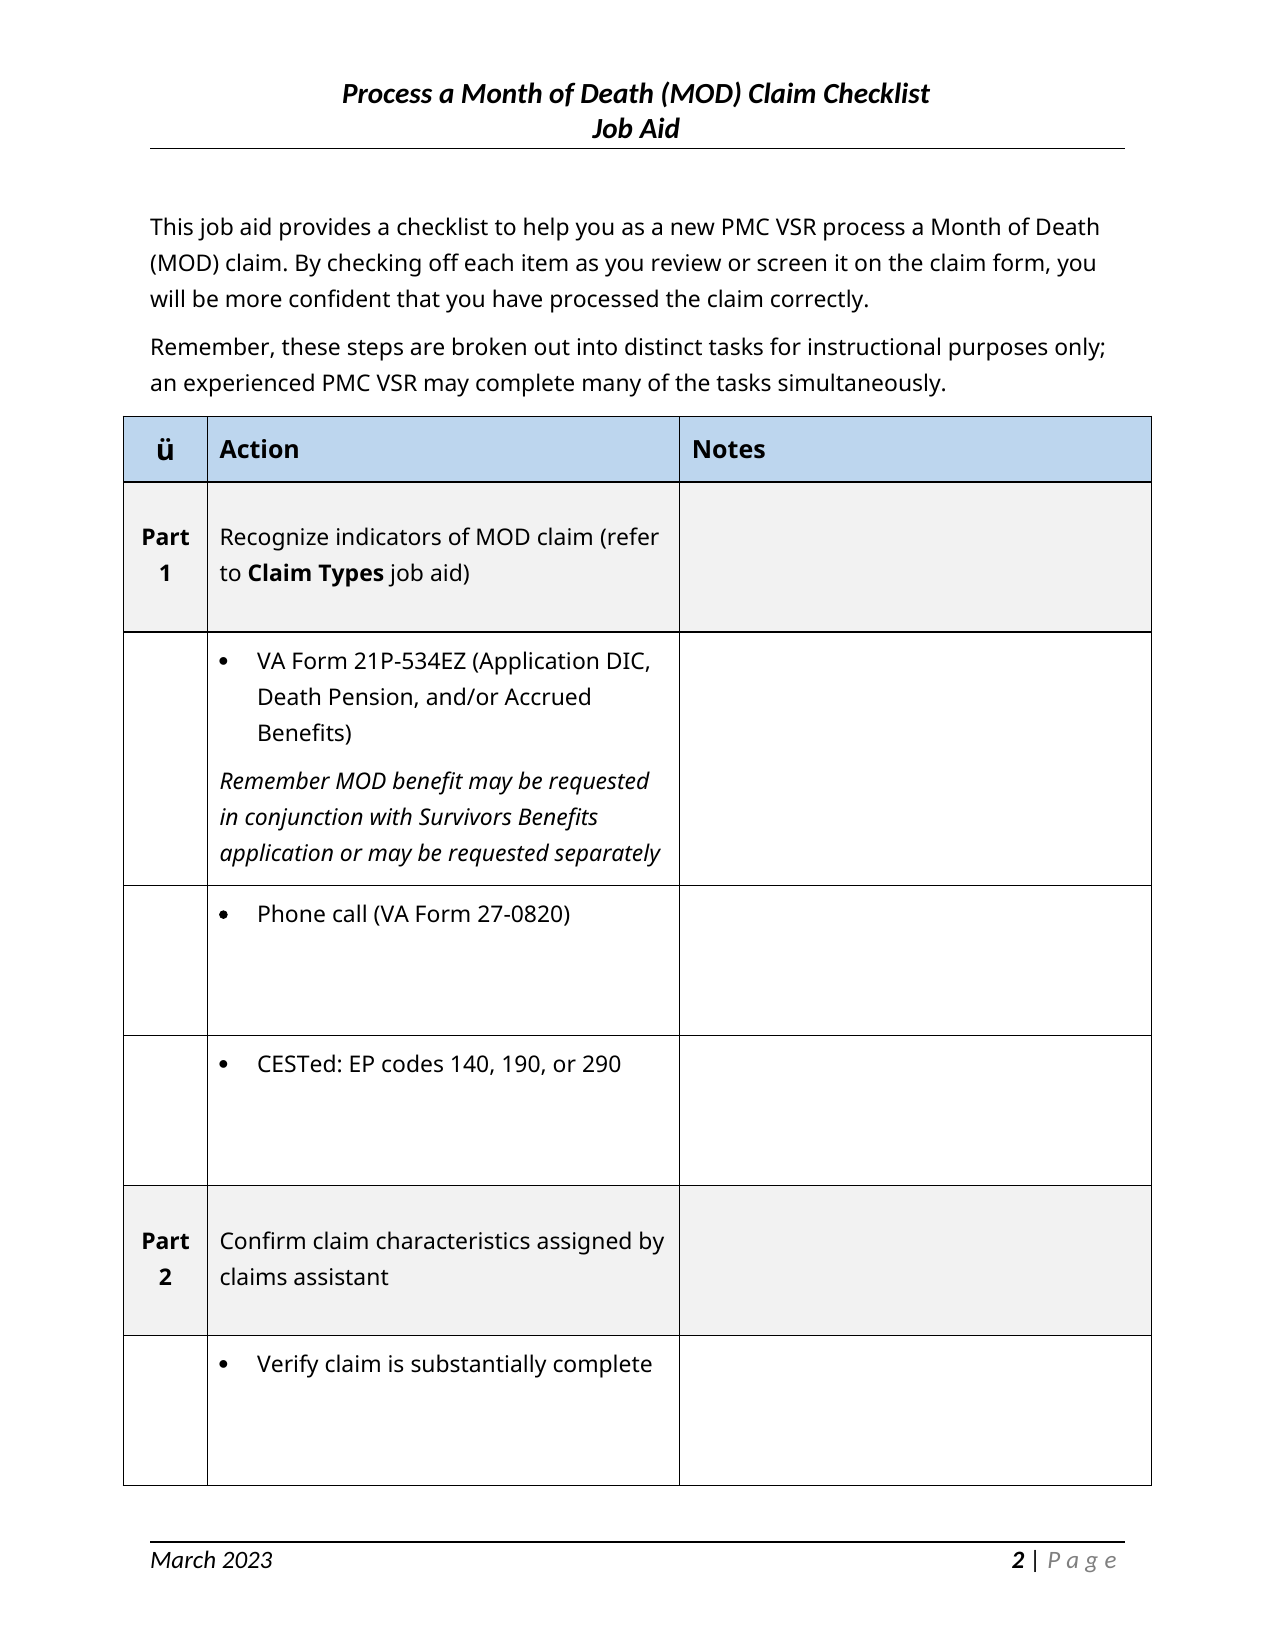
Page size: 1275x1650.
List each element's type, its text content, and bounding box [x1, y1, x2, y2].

table_header Action [208, 417, 679, 481]
table_cell [124, 1036, 207, 1185]
table_cell Part 2 [124, 1186, 207, 1335]
table_cell Verify claim is substantially complete [208, 1336, 679, 1485]
table_cell [680, 1036, 1151, 1185]
table_header Notes [680, 417, 1151, 481]
text This job aid provides a checklist to help you as a new PMC VSR process a Month of Death (MOD) claim. By checking off each item as you review or screen it on the claim form, you will be more confident that you have processed the claim correctly. [150, 211, 1125, 314]
table_cell [124, 886, 207, 1035]
table_cell Phone call (VA Form 27-0820) [208, 886, 679, 1035]
table_cell [680, 483, 1151, 631]
table_cell [124, 1336, 207, 1485]
table_cell Recognize indicators of MOD claim (refer to Claim Types job aid) [208, 483, 679, 631]
table_cell VA Form 21P-534EZ (Application DIC, Death Pension, and/or Accrued Benefits) Remember MOD benefit may be requested in conjunction with Survivors Benefits application or may be requested separately [208, 633, 679, 885]
table_header ü [124, 417, 207, 481]
table_cell [124, 633, 207, 885]
table_cell [680, 1186, 1151, 1335]
table_cell [680, 633, 1151, 885]
table_cell [680, 1336, 1151, 1485]
table_cell Part 1 [124, 483, 207, 631]
table_cell Confirm claim characteristics assigned by claims assistant [208, 1186, 679, 1335]
text Remember, these steps are broken out into distinct tasks for instructional purposes only; an experienced PMC VSR may complete many of the tasks simultaneously. [150, 331, 1125, 398]
table_cell CESTed: EP codes 140, 190, or 290 [208, 1036, 679, 1185]
table_cell [680, 886, 1151, 1035]
